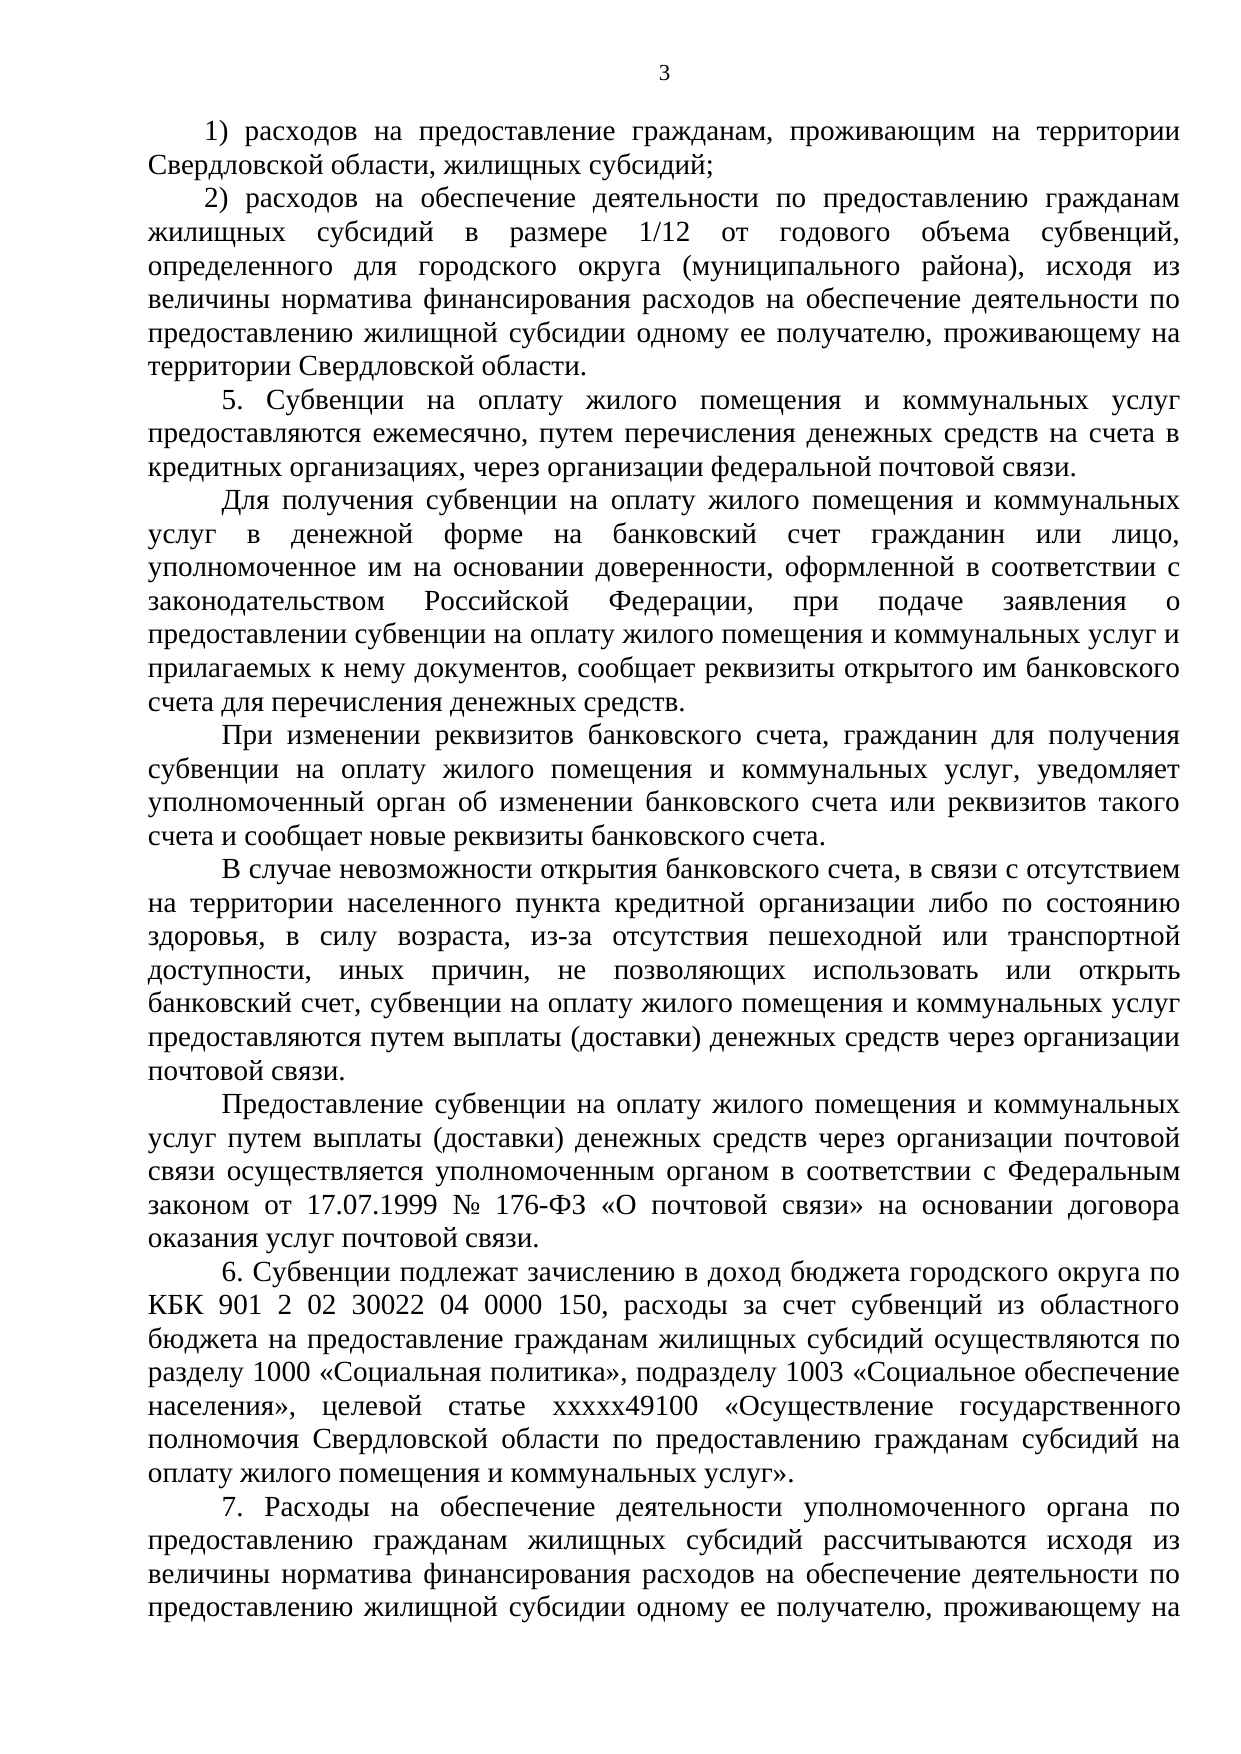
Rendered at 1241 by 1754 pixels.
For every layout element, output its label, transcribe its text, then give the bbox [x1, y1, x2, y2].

text 1) расходов на предоставление гражданам, проживающим на территории Свердловской области, жилищных субсидий; [148, 113, 1181, 181]
text 5. Субвенции на оплату жилого помещения и коммунальных услуг предоставляются ежемесячно, путем перечисления денежных средств на счета в кредитных организациях, через организации федеральной почтовой связи. [148, 382, 1181, 482]
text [148, 1489, 1181, 1623]
text 6. Субвенции подлежат зачислению в доход бюджета городского округа по КБК 901 2 02 30022 04 0000 150, расходы за счет субвенций из областного бюджета на предоставление гражданам жилищных субсидий осуществляются по разделу 1000 «Социальная политика», подразделу 1003 «Социальное обеспечение населения», целевой статье xxxxx49100 «Осуществление государственного полномочия Свердловской области по предоставлению гражданам субсидий на оплату жилого помещения и коммунальных услуг». [148, 1254, 1181, 1489]
text Предоставление субвенции на оплату жилого помещения и коммунальных услуг путем выплаты (доставки) денежных средств через организации почтовой связи осуществляется уполномоченным органом в соответствии с Федеральным законом от 17.07.1999 № 176-ФЗ «О почтовой связи» на основании договора оказания услуг почтовой связи. [148, 1086, 1181, 1254]
text 2) расходов на обеспечение деятельности по предоставлению гражданам жилищных субсидий в размере 1/12 от годового объема субвенций, определенного для городского округа (муниципального района), исходя из величины норматива финансирования расходов на обеспечение деятельности по предоставлению жилищной субсидии одному ее получателю, проживающему на территории Свердловской области. [148, 181, 1181, 382]
text При изменении реквизитов банковского счета, гражданин для получения субвенции на оплату жилого помещения и коммунальных услуг, уведомляет уполномоченный орган об изменении банковского счета или реквизитов такого счета и сообщает новые реквизиты банковского счета. [148, 717, 1181, 851]
text Для получения субвенции на оплату жилого помещения и коммунальных услуг в денежной форме на банковский счет гражданин или лицо, уполномоченное им на основании доверенности, оформленной в соответствии с законодательством Российской Федерации, при подаче заявления о предоставлении субвенции на оплату жилого помещения и коммунальных услуг и прилагаемых к нему документов, сообщает реквизиты открытого им банковского счета для перечисления денежных средств. [148, 482, 1181, 717]
text В случае невозможности открытия банковского счета, в связи с отсутствием на территории населенного пункта кредитной организации либо по состоянию здоровья, в силу возраста, из-за отсутствия пешеходной или транспортной доступности, иных причин, не позволяющих использовать или открыть банковский счет, субвенции на оплату жилого помещения и коммунальных услуг предоставляются путем выплаты (доставки) денежных средств через организации почтовой связи. [148, 851, 1181, 1086]
